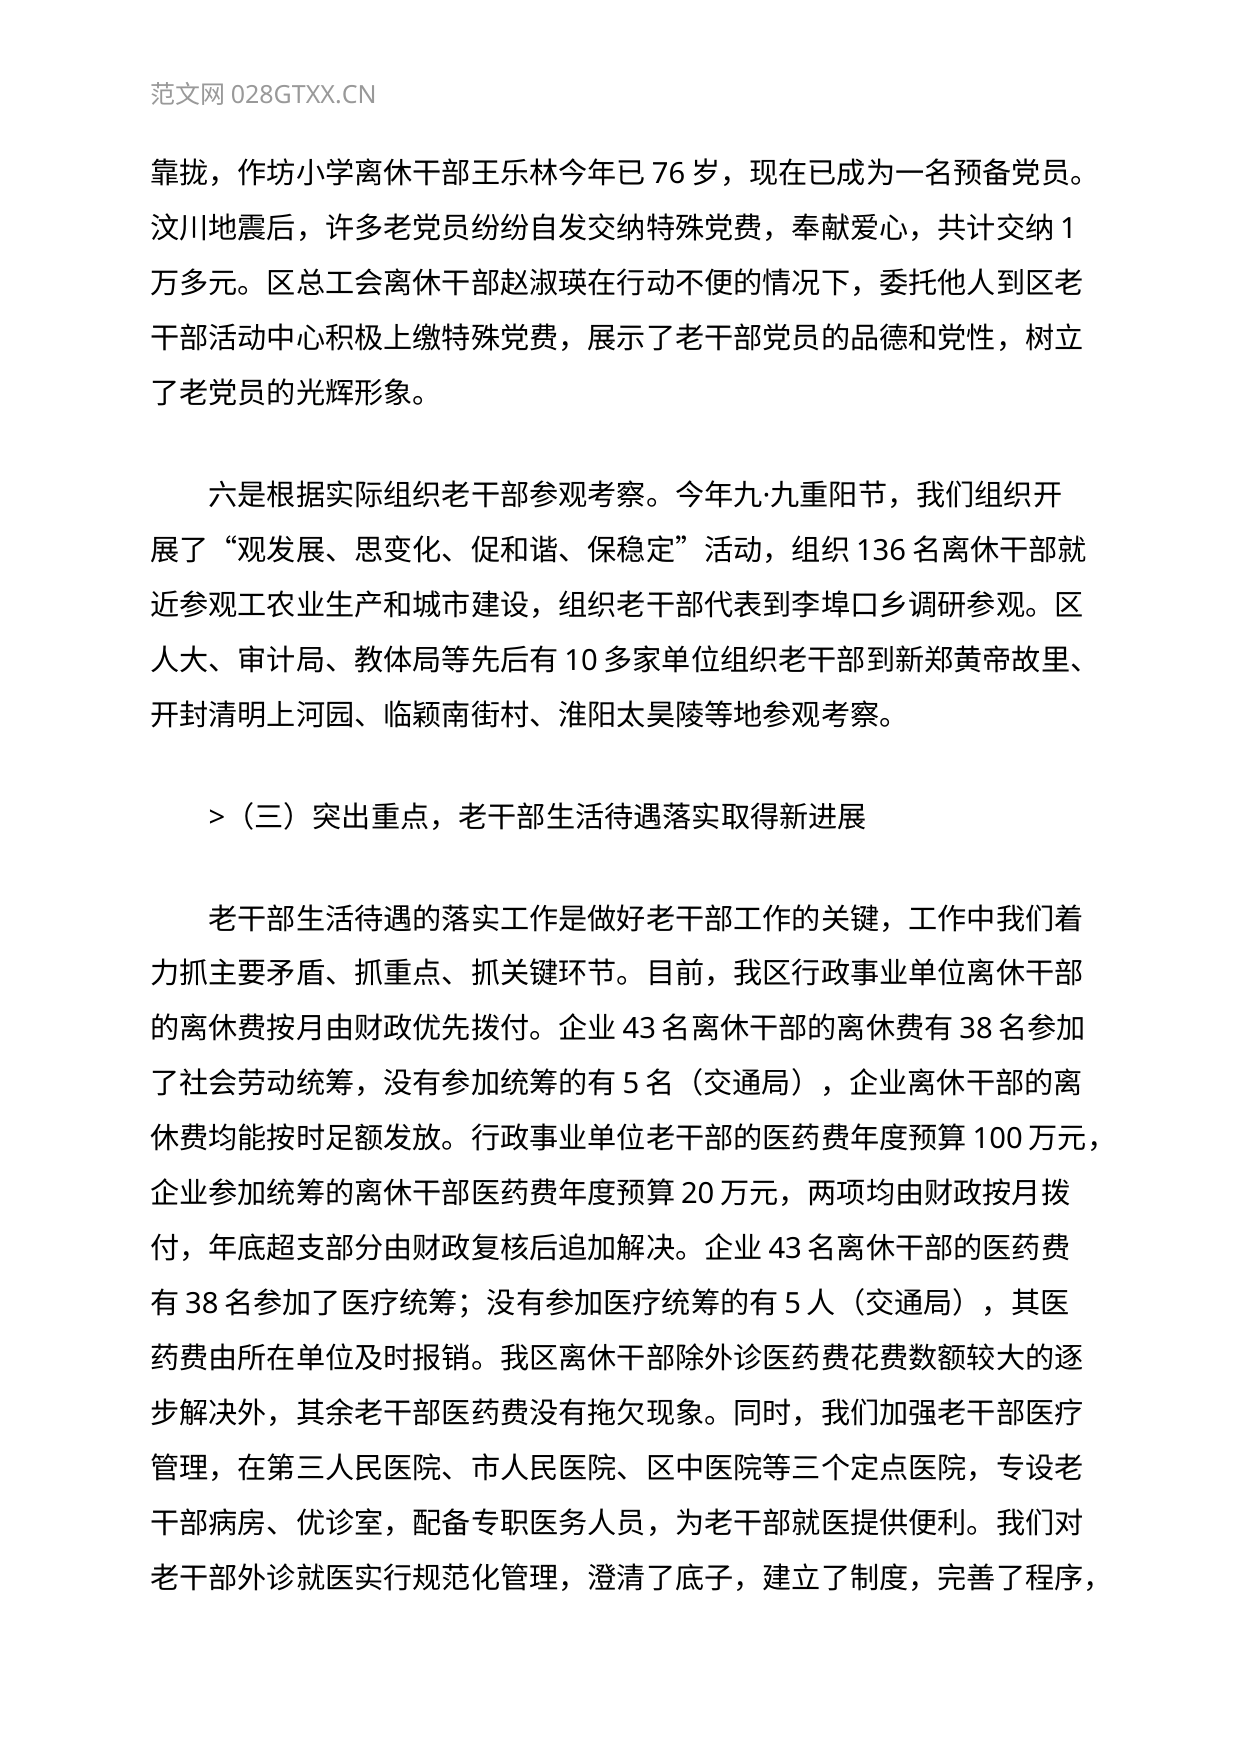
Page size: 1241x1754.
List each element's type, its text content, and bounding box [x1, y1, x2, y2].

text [150, 150, 1090, 412]
text >（三）突出重点，老干部生活待遇落实取得新进展 [150, 793, 1090, 836]
text 六是根据实际组织老干部参观考察。今年九·九重阳节，我们组织开展了“观发展、思变化、促和谐、保稳定”活动，组织136名离休干部就近参观工农业生产和城市建设，组织老干部代表到李埠口乡调研参观。区人大、审计局、教体局等先后有10多家单位组织老干部到新郑黄帝故里、开封清明上河园、临颖南街村、淮阳太昊陵等地参观考察。 [150, 472, 1090, 734]
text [150, 895, 1090, 1597]
